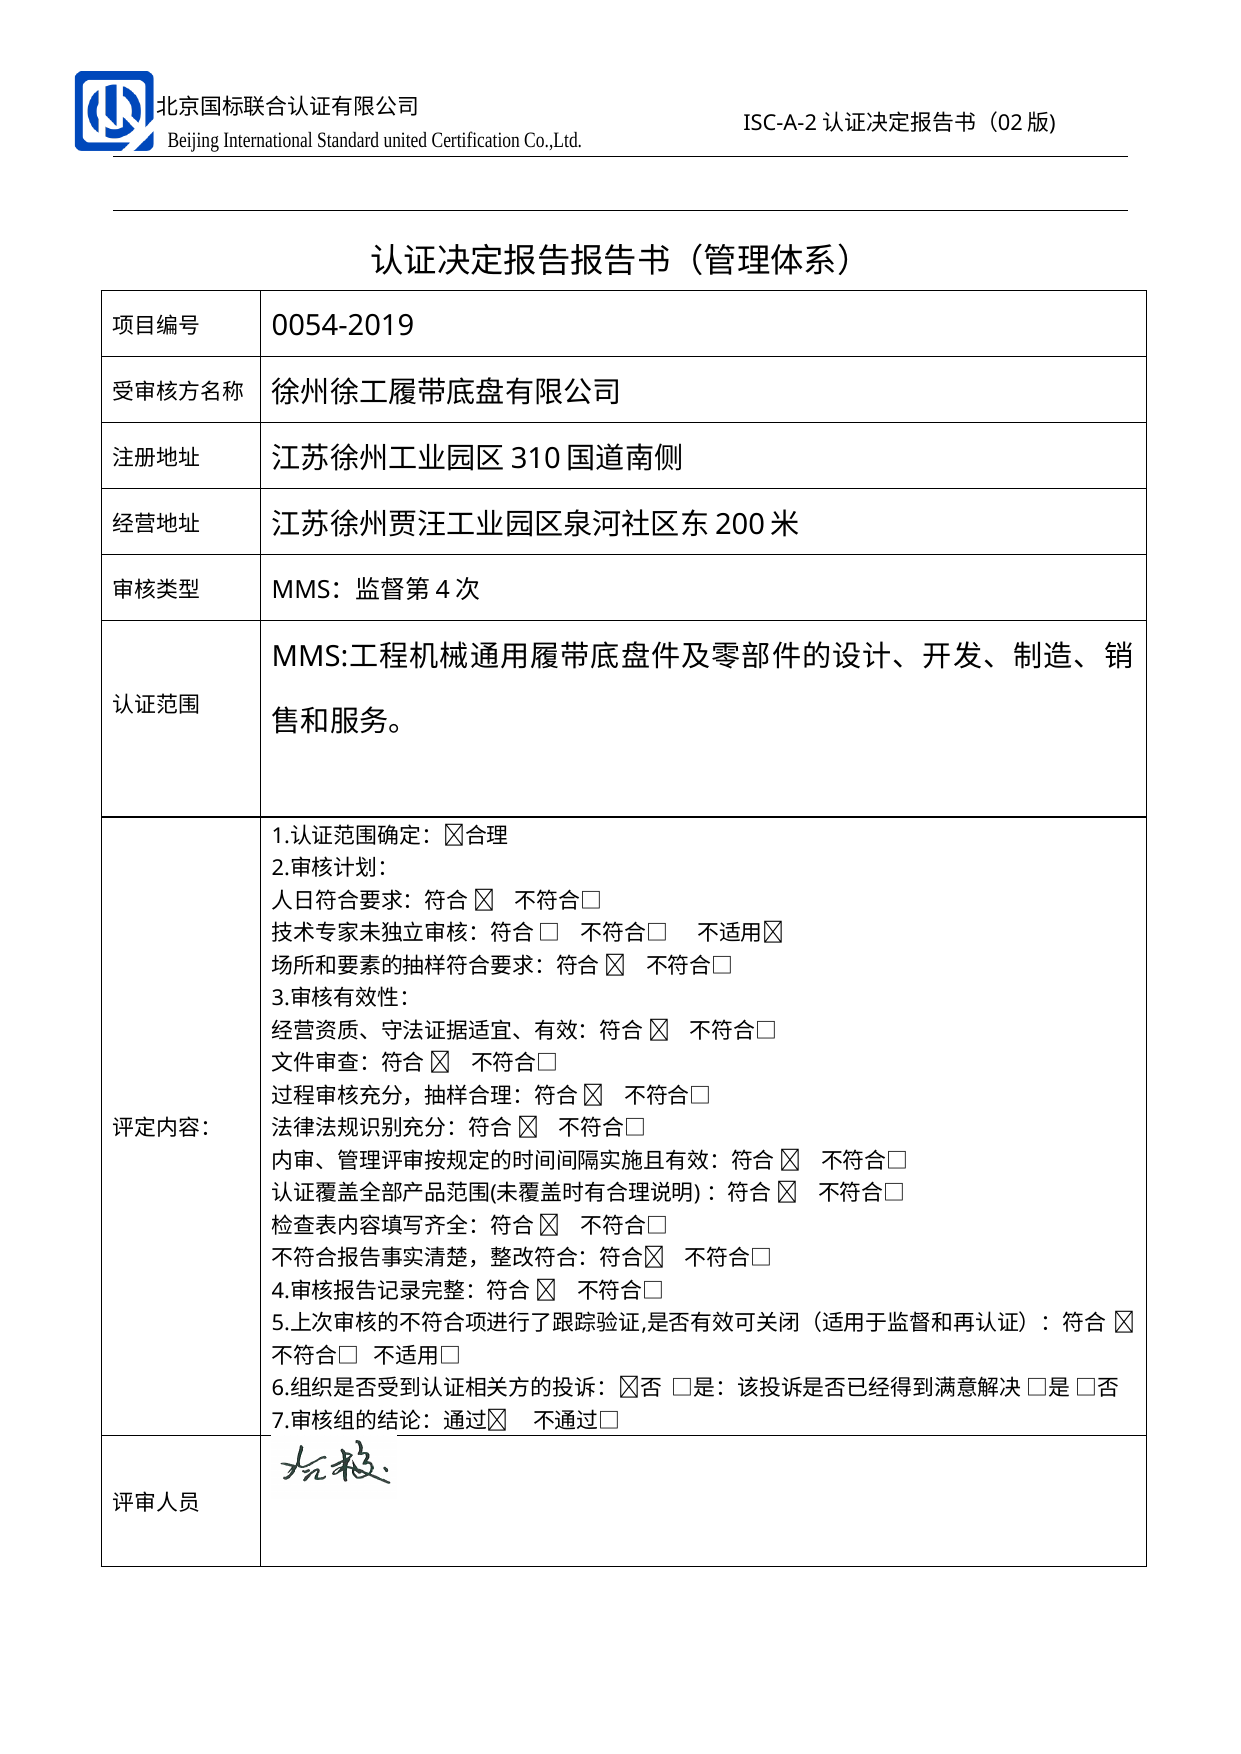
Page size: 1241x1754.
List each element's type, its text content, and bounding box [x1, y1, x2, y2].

table_cell 江苏徐州贾汪工业园区泉河社区东200米 [261, 489, 1146, 554]
table_cell 1.认证范围确定：合理 2.审核计划： 人日符合要求：符合 不符合□ 技术专家未独立审核：符合 □ 不符合□ 不适用 场所和要素的抽样符合要求：符合 不符合□ 3.审核有效性： 经营资质、守法证据适宜、有效：符合 不符合□ 文件审查：符合 不符合□ 过程审核充分，抽样合理：符合 不符合□ 法律法规识别充分：符合 不符合□ 内审、管理评审按规定的时间间隔实施且有效：符合 不符合□ 认证覆盖全部产品范围(未覆盖时有合理说明) ：符合 不符合□ 检查表内容填写齐全：符合 不符合□ 不符合报告事实清楚，整改符合：符合 不符合□ 4.审核报告记录完整：符合 不符合□ 5.上次审核的不符合项进行了跟踪验证,是否有效可关闭（适用于监督和再认证）：符合 不符合□ 不适用□ 6.组织是否受到认证相关方的投诉：否 □是：该投诉是否已经得到满意解决 □是 □否 7.审核组的结论：通过 不通过□ [261, 818, 1146, 1435]
table_cell [261, 1436, 1146, 1566]
table_header 0054-2019 [261, 291, 1146, 356]
text 认证决定报告报告书（管理体系） [112, 225, 1128, 290]
table_cell 经营地址 [102, 489, 260, 554]
picture [74, 71, 154, 151]
table_cell MMS：监督第4次 [261, 555, 1146, 620]
table_cell 注册地址 [102, 423, 260, 488]
table_cell 评审人员 [102, 1436, 260, 1566]
table_cell 认证范围 [102, 621, 260, 816]
table_header 项目编号 [102, 291, 260, 356]
table_cell 徐州徐工履带底盘有限公司 [261, 357, 1146, 422]
table_cell 审核类型 [102, 555, 260, 620]
table_cell 受审核方名称 [102, 357, 260, 422]
table_cell 江苏徐州工业园区310国道南侧 [261, 423, 1146, 488]
table_cell 评定内容： [102, 818, 260, 1435]
table_cell MMS:工程机械通用履带底盘件及零部件的设计、开发、制造、销售和服务。 [261, 621, 1146, 816]
picture [271, 1435, 397, 1499]
